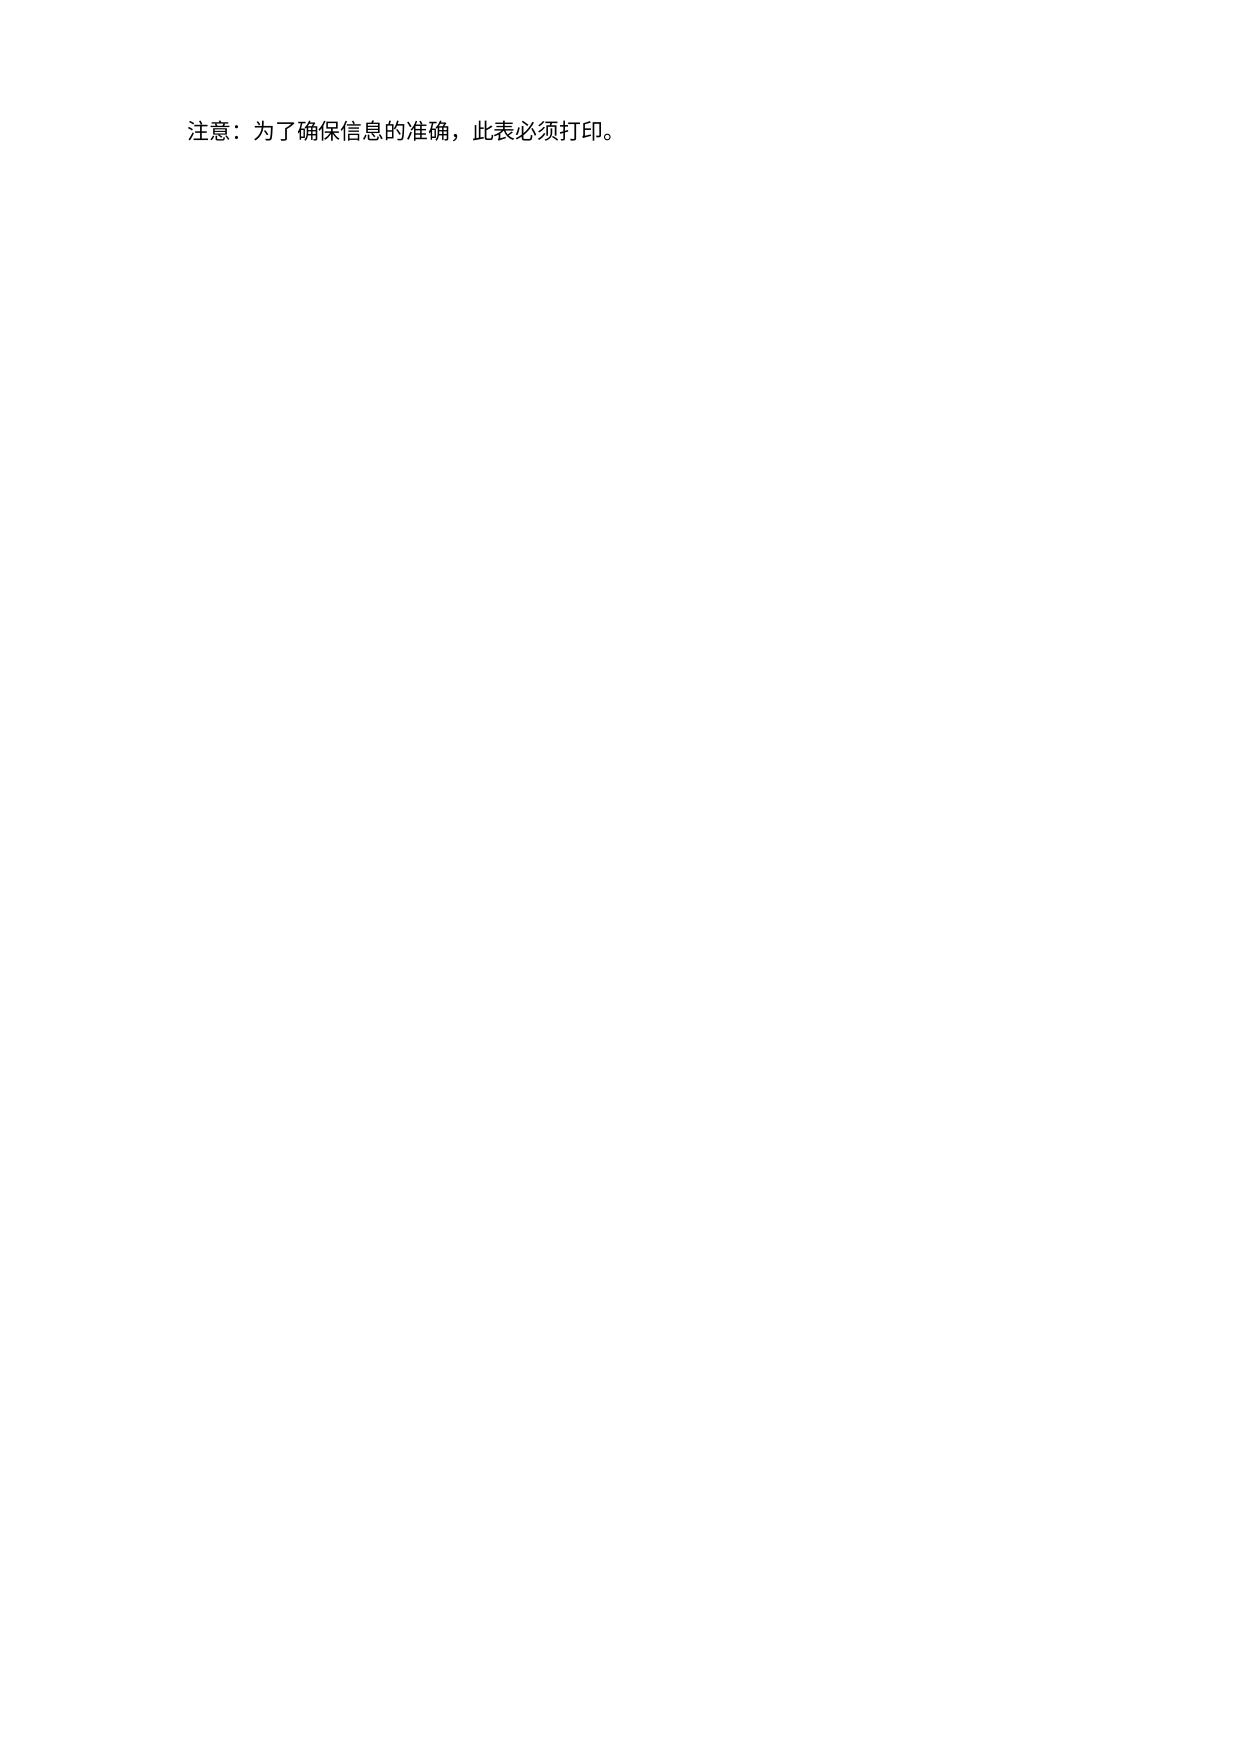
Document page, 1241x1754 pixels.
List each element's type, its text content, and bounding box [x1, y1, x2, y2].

text 注意：为了确保信息的准确，此表必须打印。 [187, 113, 1053, 146]
